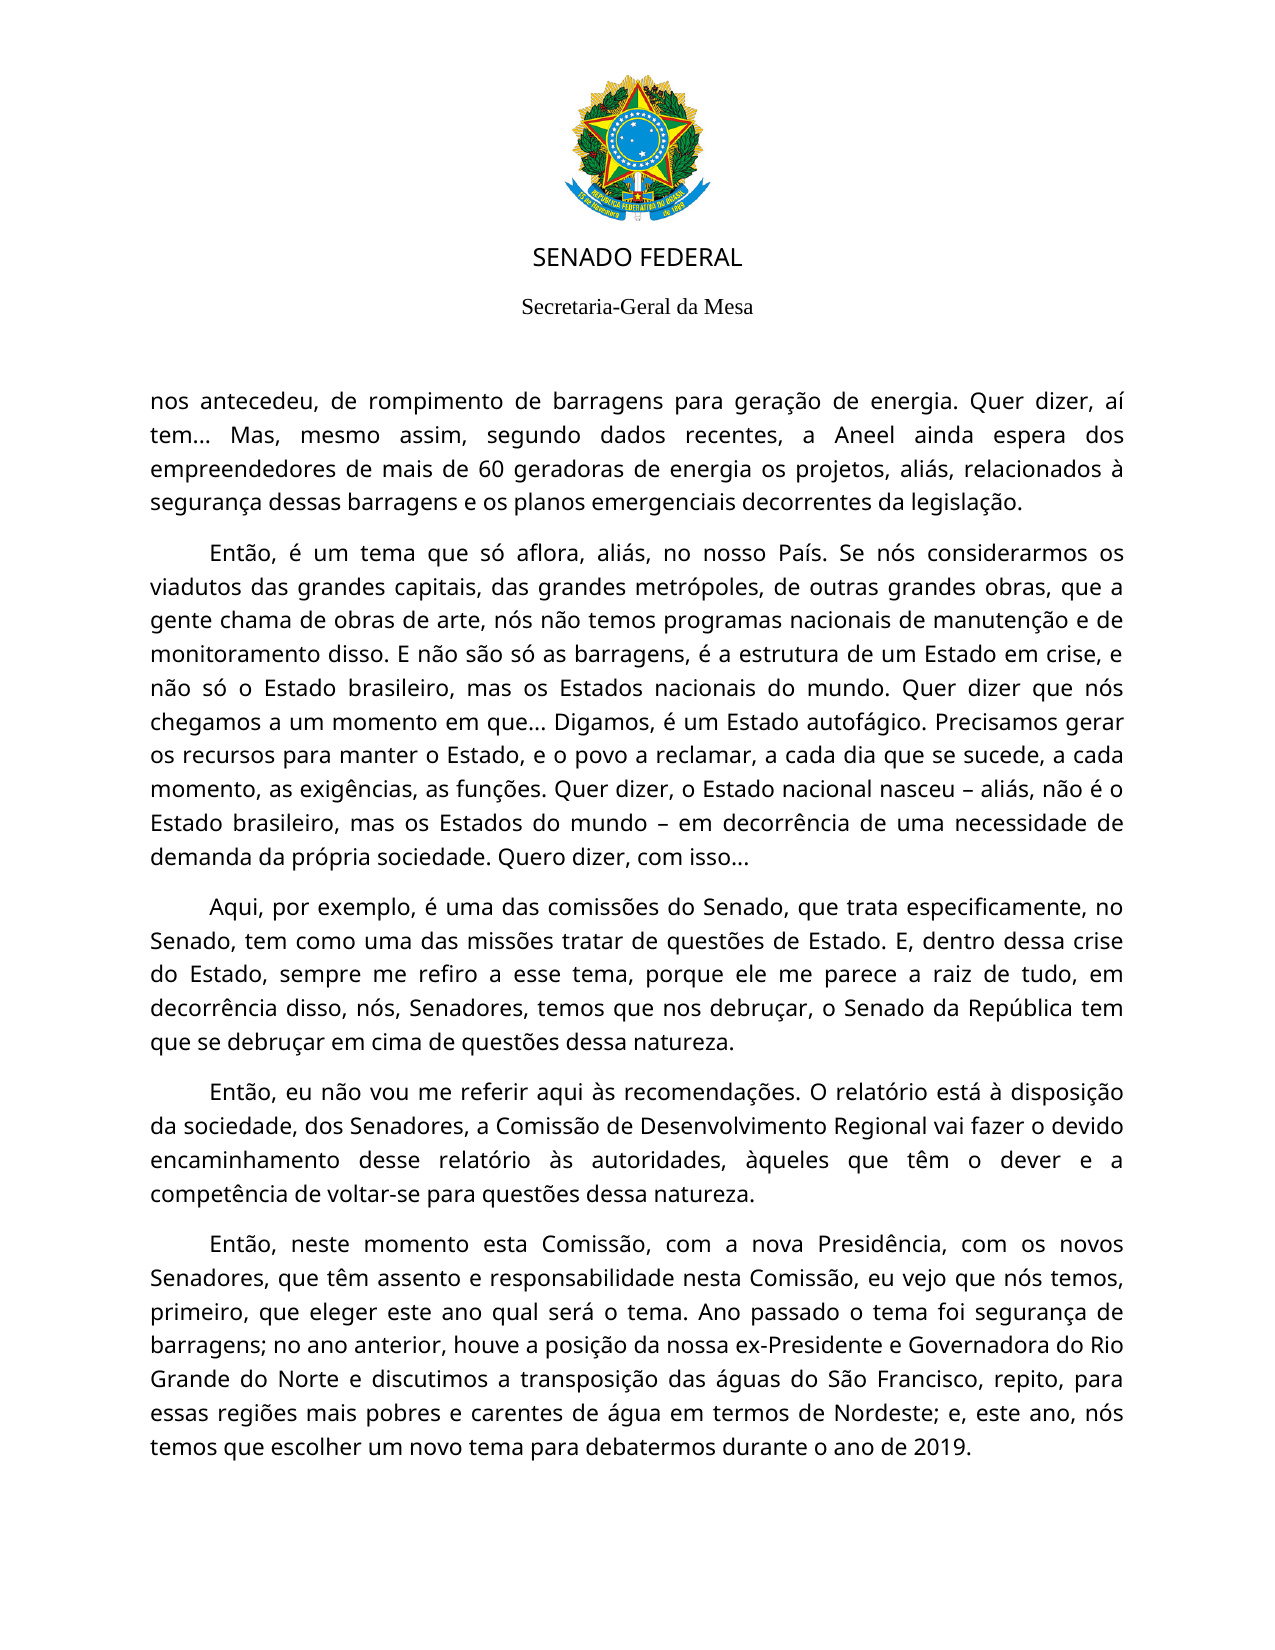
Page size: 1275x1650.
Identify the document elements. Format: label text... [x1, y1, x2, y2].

text Então, é um tema que só aflora, aliás, no nosso País. Se nós considerarmos os viadutos das grandes capitais, das grandes metrópoles, de outras grandes obras, que a gente chama de obras de arte, nós não temos programas nacionais de manutenção e de monitoramento disso. E não são só as barragens, é a estrutura de um Estado em crise, e não só o Estado brasileiro, mas os Estados nacionais do mundo. Quer dizer que nós chegamos a um momento em que... Digamos, é um Estado autofágico. Precisamos gerar os recursos para manter o Estado, e o povo a reclamar, a cada dia que se sucede, a cada momento, as exigências, as funções. Quer dizer, o Estado nacional nasceu – aliás, não é o Estado brasileiro, mas os Estados do mundo – em decorrência de uma necessidade de demanda da própria sociedade. Quero dizer, com isso... [150, 537, 1125, 872]
text Então, eu não vou me referir aqui às recomendações. O relatório está à disposição da sociedade, dos Senadores, a Comissão de Desenvolvimento Regional vai fazer o devido encaminhamento desse relatório às autoridades, àqueles que têm o dever e a competência de voltar-se para questões dessa natureza. [150, 1076, 1125, 1209]
text Aqui, por exemplo, é uma das comissões do Senado, que trata especificamente, no Senado, tem como uma das missões tratar de questões de Estado. E, dentro dessa crise do Estado, sempre me refiro a esse tema, porque ele me parece a raiz de tudo, em decorrência disso, nós, Senadores, temos que nos debruçar, o Senado da República tem que se debruçar em cima de questões dessa natureza. [150, 891, 1125, 1057]
picture [564, 75, 711, 221]
text Então, neste momento esta Comissão, com a nova Presidência, com os novos Senadores, que têm assento e responsabilidade nesta Comissão, eu vejo que nós temos, primeiro, que eleger este ano qual será o tema. Ano passado o tema foi segurança de barragens; no ano anterior, houve a posição da nossa ex-Presidente e Governadora do Rio Grande do Norte e discutimos a transposição das águas do São Francisco, repito, para essas regiões mais pobres e carentes de água em termos de Nordeste; e, este ano, nós temos que escolher um novo tema para debatermos durante o ano de 2019. [150, 1228, 1125, 1462]
